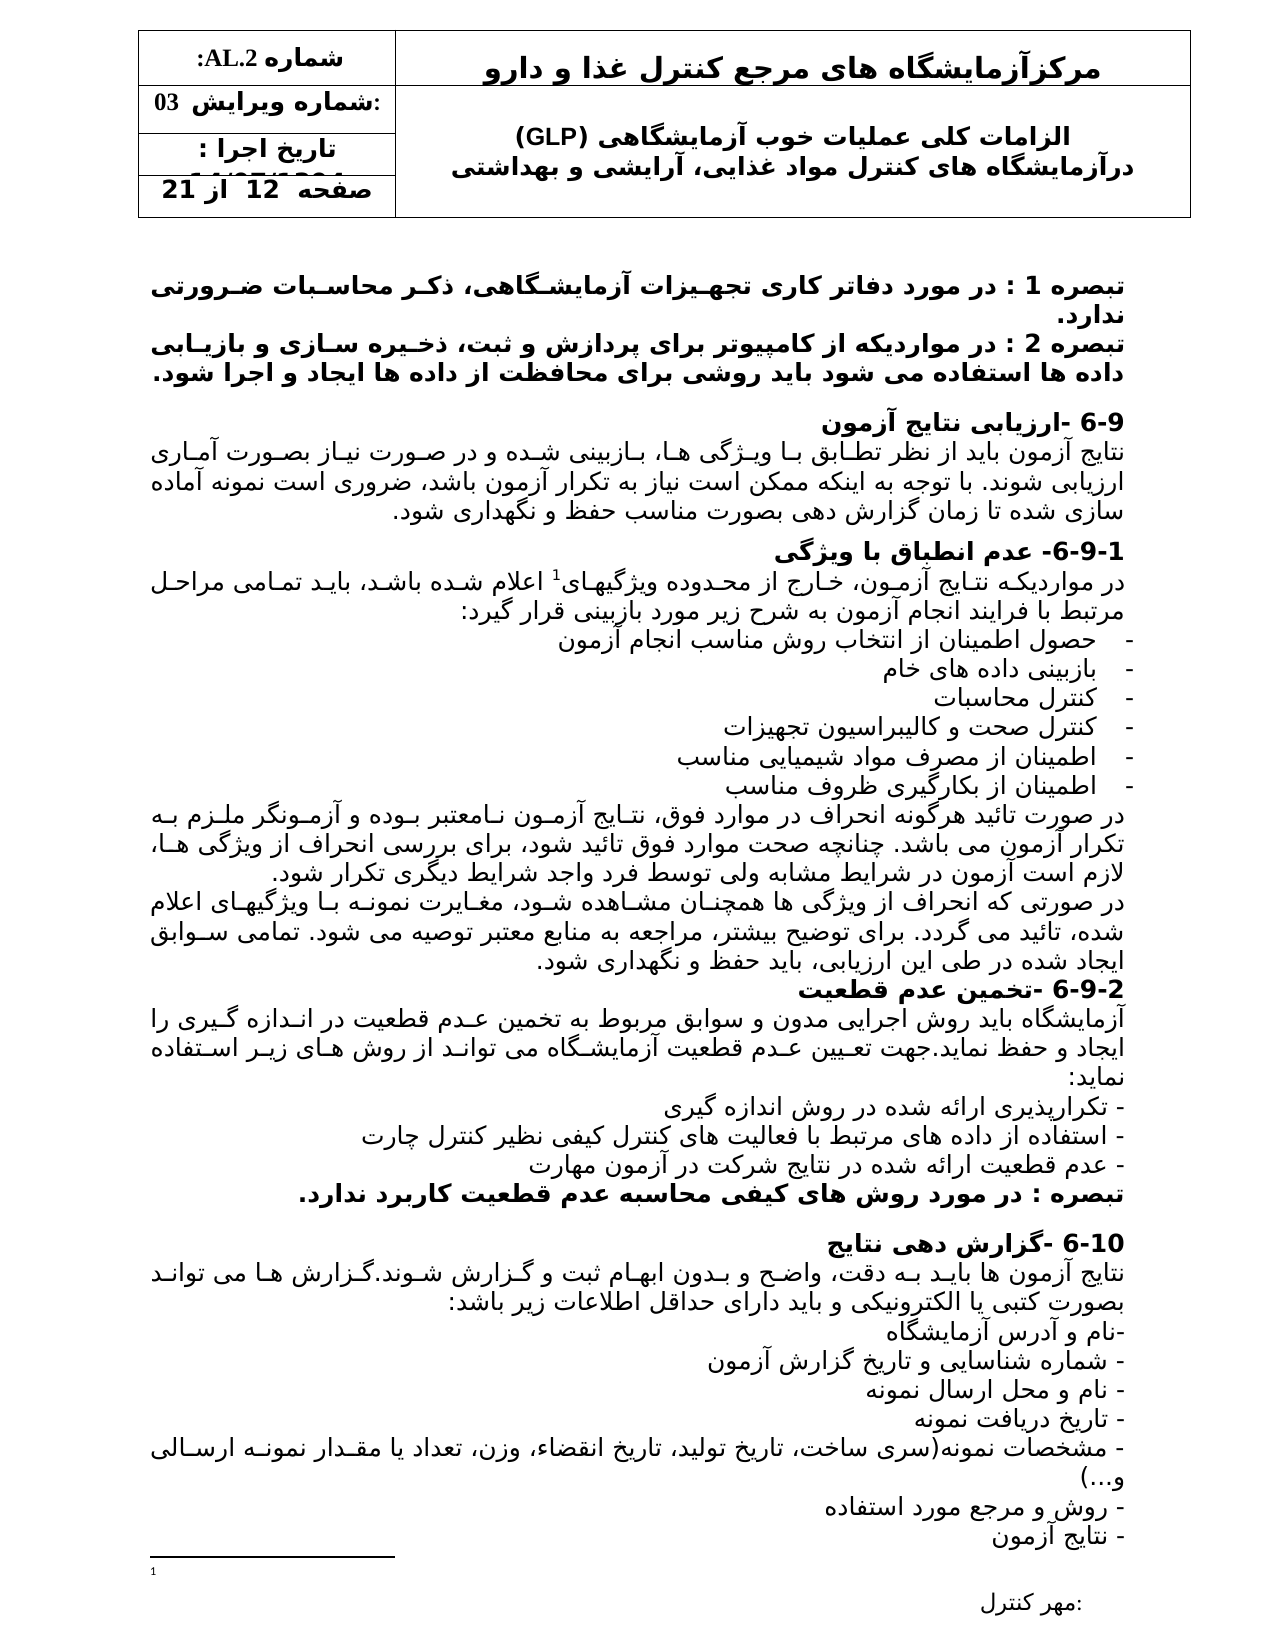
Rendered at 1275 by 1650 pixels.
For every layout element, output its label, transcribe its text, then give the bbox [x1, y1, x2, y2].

text تبصره 2 : در مواردیکه از کامپیوتر برای پردازش و ثبت، ذخیره سازی و بازیابی داده ها استفاده می شود باید روشی برای محافظت از داده ها ایجاد و اجرا شود. [150, 329, 1125, 387]
text - تکرارپذیری ارائه شده در روش اندازه گیری [150, 1092, 1125, 1121]
text - عدم قطعیت ارائه شده در نتایج شرکت در آزمون مهارت [150, 1150, 1125, 1179]
text - نتایج آزمون [150, 1521, 1125, 1550]
text نتایج آزمون ها باید به دقت، واضح و بدون ابهام ثبت و گزارش شوند.گزارش ها می تواند بصورت کتبی یا الکترونیکی و باید دارای حداقل اطلاعات زیر باشد: [150, 1258, 1125, 1317]
text نتایج آزمون باید از نظر تطابق با ویژگی ها، بازبینی شده و در صورت نیاز بصورت آماری ارزیابی شوند. با توجه به اینکه ممکن است نیاز به تکرار آزمون باشد، ضروری است نمونه آماده سازی شده تا زمان گزارش دهی بصورت مناسب حفظ و نگهداری شود. [150, 437, 1125, 525]
list کنترل صحت و کالیبراسیون تجهیزات [150, 712, 1125, 742]
text -نام و آدرس آزمایشگاه [150, 1317, 1125, 1346]
text - نام و محل ارسال نمونه [150, 1375, 1125, 1404]
list حصول اطمینان از انتخاب روش مناسب انجام آزمون [150, 625, 1125, 654]
text تبصره 1 : در مورد دفاتر کاری تجهیزات آزمایشگاهی، ذکر محاسبات ضرورتی ندارد. [150, 271, 1125, 329]
text تبصره : در مورد روش های کیفی محاسبه عدم قطعیت کاربرد ندارد. [150, 1179, 1125, 1208]
text آزمایشگاه باید روش اجرایی مدون و سوابق مربوط به تخمین عدم قطعیت در اندازه گیری را ایجاد و حفظ نماید.جهت تعیین عدم قطعیت آزمایشگاه می تواند از روش های زیر استفاده نماید: [150, 1004, 1125, 1092]
list کنترل محاسبات [150, 683, 1125, 712]
text 6-9-1- عدم انطباق با ویژگی [150, 537, 1125, 567]
list اطمینان از بکارگیری ظروف مناسب [150, 771, 1125, 800]
text 6-9 -ارزیابی نتایج آزمون [150, 408, 1125, 437]
text - شماره شناسایی و تاریخ گزارش آزمون [150, 1346, 1125, 1375]
text - استفاده از داده های مرتبط با فعالیت های کنترل کیفی نظیر کنترل چارت [150, 1121, 1125, 1150]
text - مشخصات نمونه(سری ساخت، تاریخ تولید، تاریخ انقضاء، وزن، تعداد یا مقدار نمونه ارسالی و...) [150, 1433, 1125, 1492]
text 6-9-2 -تخمین عدم قطعیت [150, 975, 1125, 1004]
list اطمینان از مصرف مواد شیمیایی مناسب [150, 742, 1125, 771]
text در صورتی که انحراف از ویژگی ها همچنان مشاهده شود، مغایرت نمونه با ویژگیهای اعلام شده، تائید می گردد. برای توضیح بیشتر، مراجعه به منابع معتبر توصیه می شود. تمامی سوابق ایجاد شده در طی این ارزیابی، باید حفظ و نگهداری شود. [150, 887, 1125, 975]
list بازبینی داده های خام [150, 654, 1125, 683]
text 6-10 -گزارش دهی نتایج [150, 1229, 1125, 1258]
text در مواردیکه نتایج آزمون، خارج از محدوده ویژگیهای اعلام شده باشد، باید تمامی مراحل مرتبط با فرایند انجام آزمون به شرح زیر مورد بازبینی قرار گیرد: [150, 567, 1125, 625]
text - تاریخ دریافت نمونه [150, 1404, 1125, 1433]
text - روش و مرجع مورد استفاده [150, 1492, 1125, 1521]
text در صورت تائید هرگونه انحراف در موارد فوق، نتایج آزمون نامعتبر بوده و آزمونگر ملزم به تکرار آزمون می باشد. چنانچه صحت موارد فوق تائید شود، برای بررسی انحراف از ویژگی ها، لازم است آزمون در شرایط مشابه ولی توسط فرد واجد شرایط دیگری تکرار شود. [150, 800, 1125, 887]
